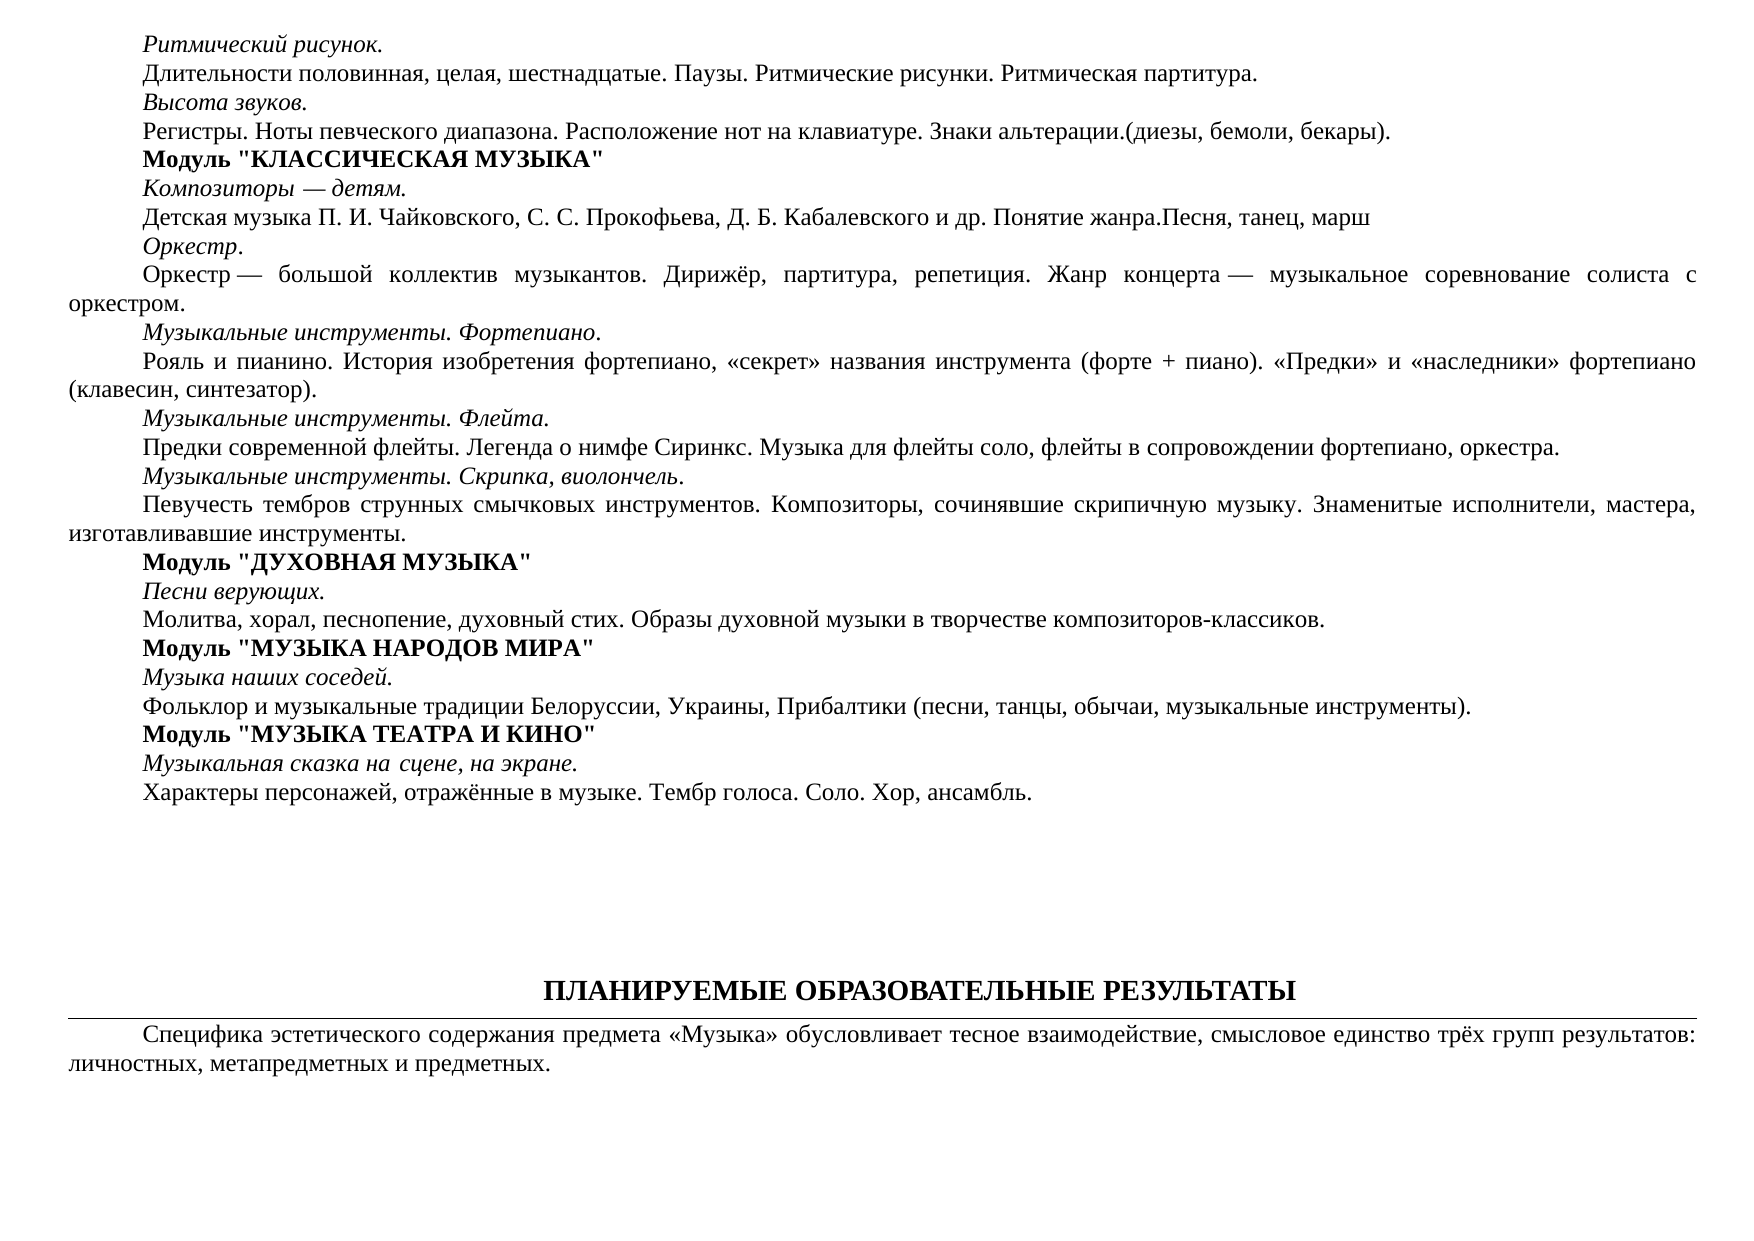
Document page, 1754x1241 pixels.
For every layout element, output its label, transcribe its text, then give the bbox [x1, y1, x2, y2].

text Фольклор и музыкальные традиции Белоруссии, Украины, Прибалтики (песни, танцы, обычаи, музыкальные инструменты). [68, 691, 1697, 719]
text Оркестр. [68, 231, 1697, 259]
text Специфика эстетического содержания предмета «Музыка» обусловливает тесное взаимодействие, смысловое единство трёх групп результатов: личностных, метапредметных и предметных. [68, 1019, 1697, 1077]
text Молитва, хорал, песнопение, духовный стих. Образы духовной музыки в творчестве композиторов-классиков. [68, 604, 1697, 633]
text Модуль "ДУХОВНАЯ МУЗЫКА" [68, 547, 1697, 576]
text Певучесть тембров струнных смычковых инструментов. Композиторы, сочинявшие скрипичную музыку. Знаменитые исполнители, мастера, изготавливавшие инструменты. [68, 489, 1697, 547]
text Регистры. Ноты певческого диапазона. Расположение нот на клавиатуре. Знаки альтерации.(диезы, бемоли, бекары). [68, 116, 1697, 144]
text Рояль и пианино. История изобретения фортепиано, «секрет» названия инструмента (форте + пиано). «Предки» и «наследники» фортепиано (клавесин, синтезатор). [68, 346, 1697, 403]
text Музыкальные инструменты. Фортепиано. [68, 317, 1697, 346]
text Модуль "КЛАССИЧЕСКАЯ МУЗЫКА" [68, 144, 1697, 173]
text Ритмический рисунок. [68, 29, 1697, 58]
text Песни верующих. [68, 576, 1697, 604]
text Детская музыка П. И. Чайковского, С. С. Прокофьева, Д. Б. Кабалевского и др. Понятие жанра.Песня, танец, марш [68, 202, 1697, 231]
text Оркестр — большой коллектив музыкантов. Дирижёр, партитура, репетиция. Жанр концерта — музыкальное соревнование солиста с оркестром. [68, 259, 1697, 317]
text Длительности половинная, целая, шестнадцатые. Паузы. Ритмические рисунки. Ритмическая партитура. [68, 58, 1697, 87]
text Композиторы — детям. [68, 173, 1697, 202]
text Высота звуков. [68, 87, 1697, 116]
text Музыка наших соседей. [68, 662, 1697, 691]
text ПЛАНИРУЕМЫЕ ОБРАЗОВАТЕЛЬНЫЕ РЕЗУЛЬТАТЫ [68, 973, 1697, 1018]
text Характеры персонажей, отражённые в музыке. Тембр голоса. Соло. Хор, ансамбль. [68, 777, 1697, 806]
text Музыкальная сказка на сцене, на экране. [68, 748, 1697, 777]
text Модуль "МУЗЫКА НАРОДОВ МИРА" [68, 633, 1697, 662]
text Музыкальные инструменты. Флейта. [68, 403, 1697, 432]
text Предки современной флейты. Легенда о нимфе Сиринкс. Музыка для флейты соло, флейты в сопровождении фортепиано, оркестра. [68, 432, 1697, 461]
text Модуль "МУЗЫКА ТЕАТРА И КИНО" [68, 719, 1697, 748]
text Музыкальные инструменты. Скрипка, виолончель. [68, 461, 1697, 489]
